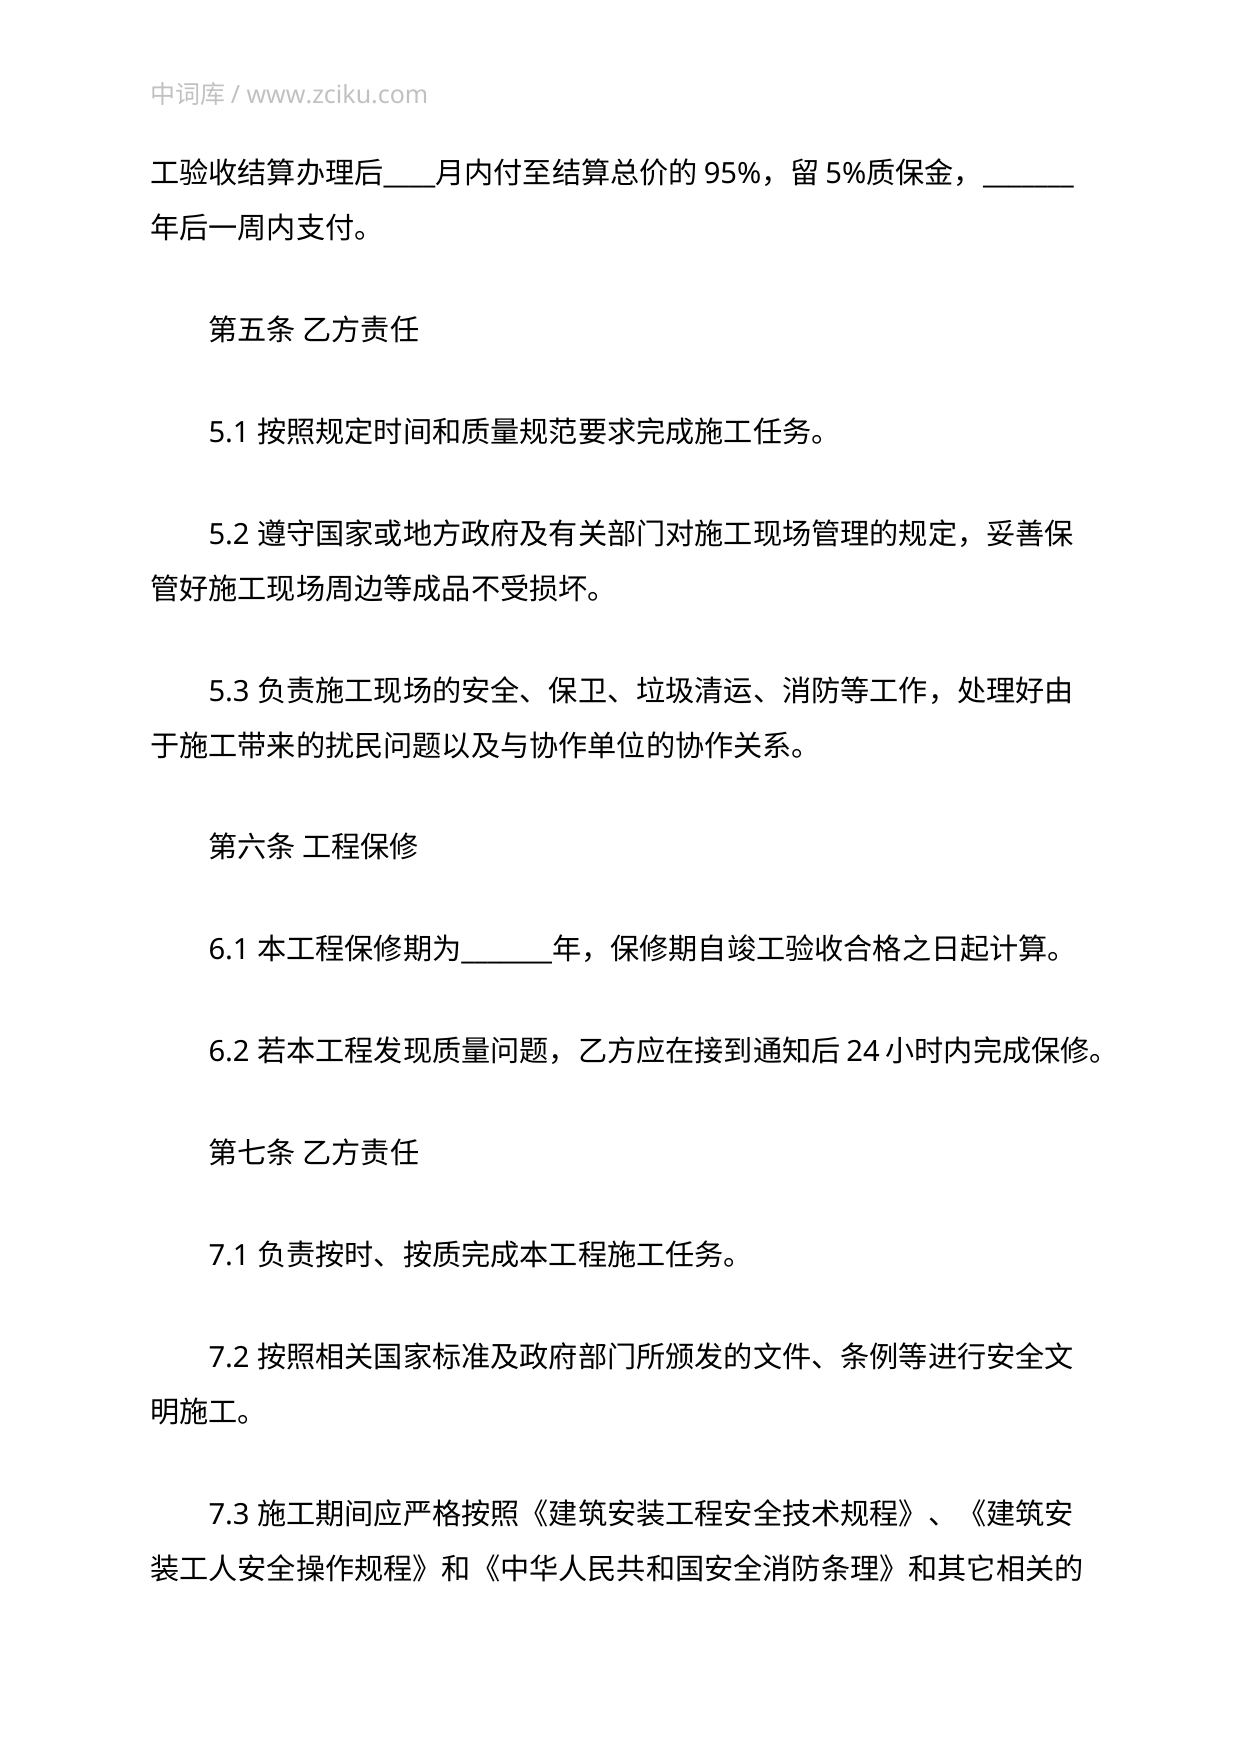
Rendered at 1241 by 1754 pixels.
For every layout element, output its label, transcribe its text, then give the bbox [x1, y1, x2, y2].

text 7.1 负责按时、按质完成本工程施工任务。 [150, 1232, 1090, 1274]
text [150, 1490, 1090, 1588]
text 5.1 按照规定时间和质量规范要求完成施工任务。 [150, 408, 1090, 451]
text 6.1 本工程保修期为_______年，保修期自竣工验收合格之日起计算。 [150, 926, 1090, 968]
text 第六条 工程保修 [150, 824, 1090, 866]
text 5.2 遵守国家或地方政府及有关部门对施工现场管理的规定，妥善保管好施工现场周边等成品不受损坏。 [150, 511, 1090, 608]
text 第七条 乙方责任 [150, 1130, 1090, 1172]
text 7.2 按照相关国家标准及政府部门所颁发的文件、条例等进行安全文明施工。 [150, 1333, 1090, 1431]
text 第五条 乙方责任 [150, 307, 1090, 349]
text 6.2 若本工程发现质量问题，乙方应在接到通知后24小时内完成保修。 [150, 1028, 1090, 1070]
text 5.3 负责施工现场的安全、保卫、垃圾清运、消防等工作，处理好由于施工带来的扰民问题以及与协作单位的协作关系。 [150, 667, 1090, 764]
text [150, 150, 1090, 247]
